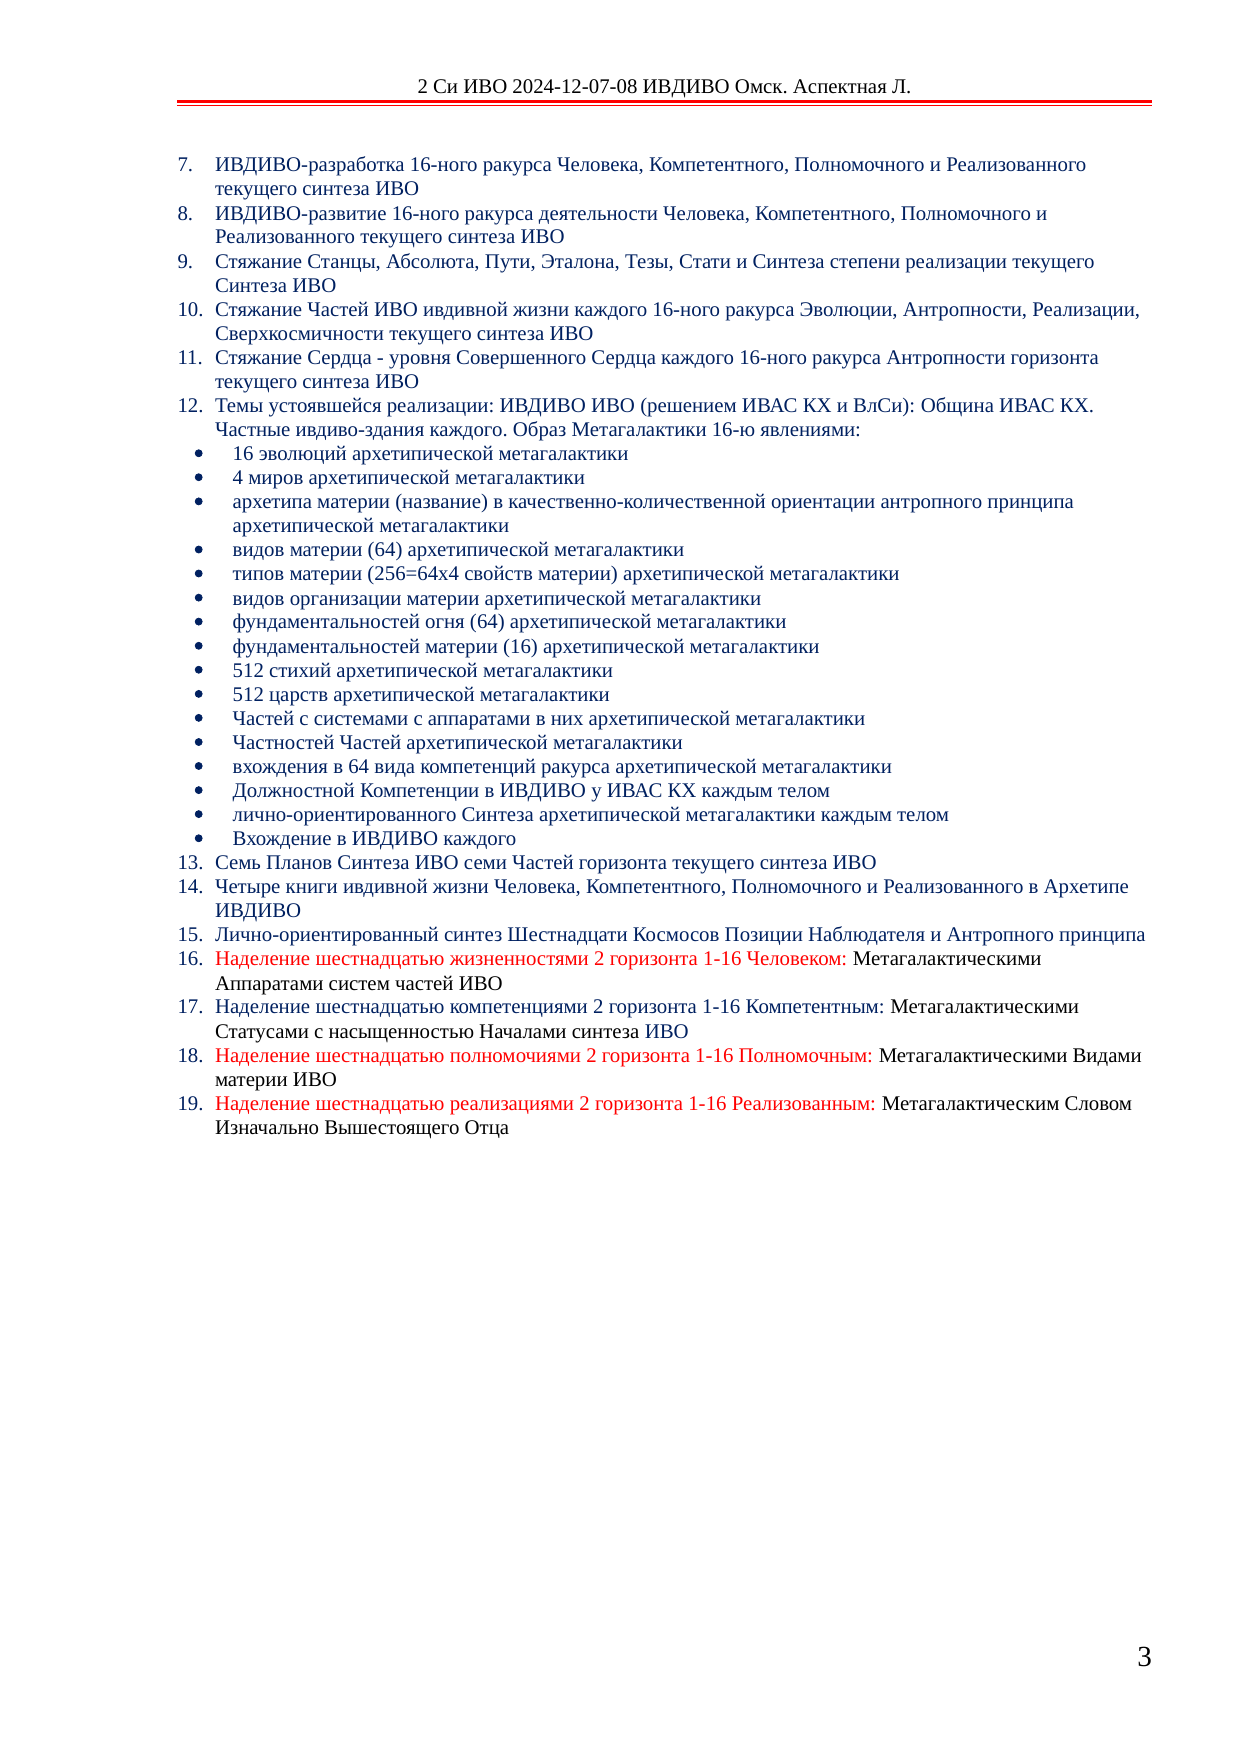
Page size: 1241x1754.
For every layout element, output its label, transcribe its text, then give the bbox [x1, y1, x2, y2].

list Стяжание Сердца - уровня Совершенного Сердца каждого 16-ного ракурса Антропности горизонта текущего синтеза ИВО [177, 345, 1152, 393]
list Наделение шестнадцатью жизненностями 2 горизонта 1-16 Человеком: Метагалактическими Аппаратами систем частей ИВО [177, 946, 1152, 994]
list вхождения в 64 вида компетенций ракурса архетипической метагалактики [195, 754, 1152, 778]
list Четыре книги ивдивной жизни Человека, Компетентного, Полномочного и Реализованного в Архетипе ИВДИВО [177, 874, 1152, 922]
list архетипа материи (название) в качественно-количественной ориентации антропного принципа архетипической метагалактики [195, 489, 1152, 537]
list Стяжание Станцы, Абсолюта, Пути, Эталона, Тезы, Стати и Синтеза степени реализации текущего Синтеза ИВО [177, 248, 1152, 297]
list типов материи (256=64х4 свойств материи) архетипической метагалактики [195, 561, 1152, 585]
list Лично-ориентированный синтез Шестнадцати Космосов Позиции Наблюдателя и Антропного принципа [177, 922, 1152, 946]
list 4 миров архетипической метагалактики [195, 465, 1152, 489]
list Стяжание Частей ИВО ивдивной жизни каждого 16-ного ракурса Эволюции, Антропности, Реализации, Сверхкосмичности текущего синтеза ИВО [177, 297, 1152, 345]
list Наделение шестнадцатью реализациями 2 горизонта 1-16 Реализованным: Метагалактическим Словом Изначально Вышестоящего Отца [177, 1091, 1152, 1139]
list 512 стихий архетипической метагалактики [195, 658, 1152, 682]
list фундаментальностей огня (64) архетипической метагалактики [195, 609, 1152, 633]
list Наделение шестнадцатью компетенциями 2 горизонта 1-16 Компетентным: Метагалактическими Статусами с насыщенностью Началами синтеза ИВО [177, 994, 1152, 1043]
list Частей с системами с аппаратами в них архетипической метагалактики [195, 706, 1152, 730]
list Частностей Частей архетипической метагалактики [195, 730, 1152, 754]
list ИВДИВО-развитие 16-ного ракурса деятельности Человека, Компетентного, Полномочного и Реализованного текущего синтеза ИВО [177, 200, 1152, 248]
list Темы устоявшейся реализации: ИВДИВО ИВО (решением ИВАС КХ и ВлСи): Община ИВАС КХ. Частные ивдиво-здания каждого. Образ Метагалактики 16-ю явлениями: [177, 393, 1152, 441]
list ИВДИВО-разработка 16-ного ракурса Человека, Компетентного, Полномочного и Реализованного текущего синтеза ИВО [177, 152, 1152, 200]
list фундаментальностей материи (16) архетипической метагалактики [195, 633, 1152, 658]
list видов организации материи архетипической метагалактики [195, 585, 1152, 609]
list Семь Планов Синтеза ИВО семи Частей горизонта текущего синтеза ИВО [177, 850, 1152, 874]
list Вхождение в ИВДИВО каждого [195, 826, 1152, 850]
list видов материи (64) архетипической метагалактики [195, 537, 1152, 561]
list 16 эволюций архетипической метагалактики [195, 441, 1152, 465]
list Наделение шестнадцатью полномочиями 2 горизонта 1-16 Полномочным: Метагалактическими Видами материи ИВО [177, 1043, 1152, 1091]
list 512 царств архетипической метагалактики [195, 682, 1152, 706]
list Должностной Компетенции в ИВДИВО у ИВАС КХ каждым телом [195, 778, 1152, 802]
list лично-ориентированного Синтеза архетипической метагалактики каждым телом [195, 802, 1152, 826]
